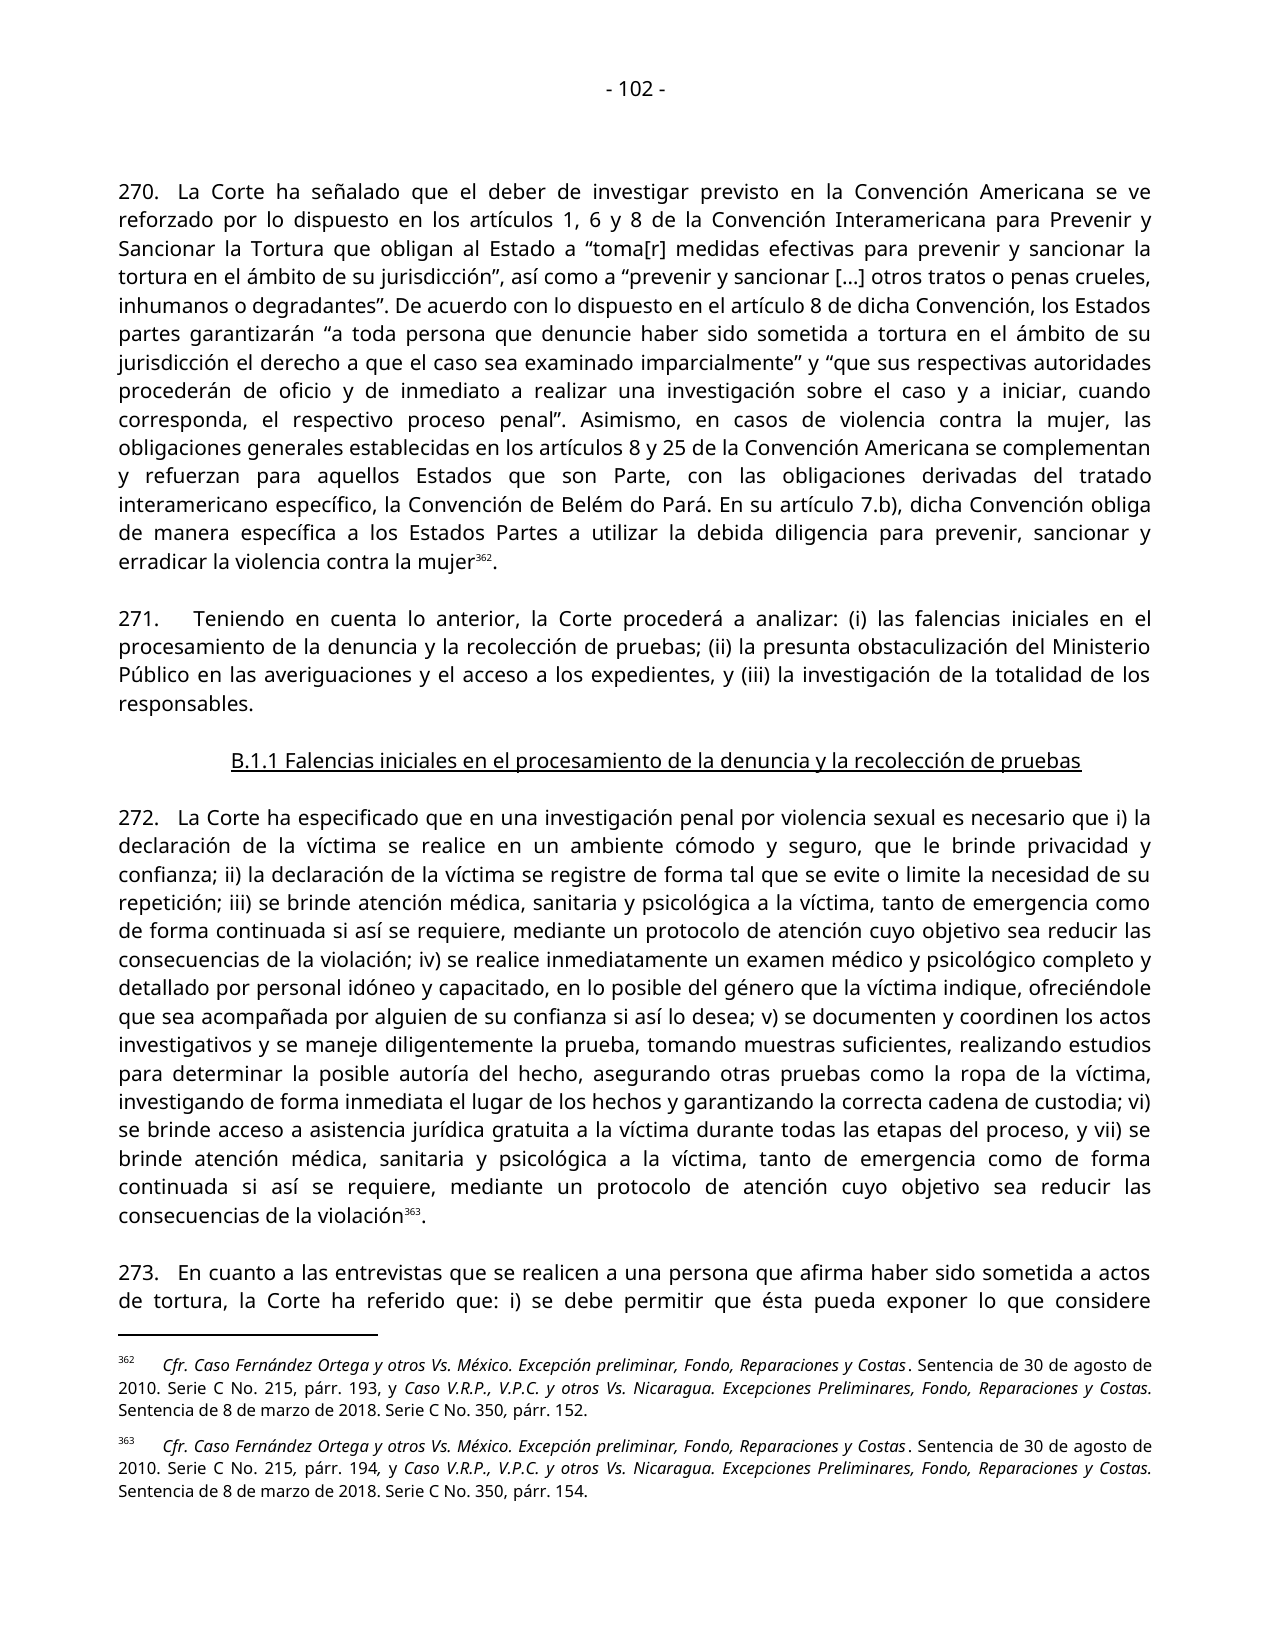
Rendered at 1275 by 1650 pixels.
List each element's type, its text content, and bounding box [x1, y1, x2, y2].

text Teniendo en cuenta lo anterior, la Corte procederá a analizar: (i) las falencias iniciales en el procesamiento de la denuncia y la recolección de pruebas; (ii) la presunta obstaculización del Ministerio Público en las averiguaciones y el acceso a los expedientes, y (iii) la investigación de la totalidad de los responsables. [118, 604, 1153, 717]
text La Corte ha especificado que en una investigación penal por violencia sexual es necesario que i) la declaración de la víctima se realice en un ambiente cómodo y seguro, que le brinde privacidad y confianza; ii) la declaración de la víctima se registre de forma tal que se evite o limite la necesidad de su repetición; iii) se brinde atención médica, sanitaria y psicológica a la víctima, tanto de emergencia como de forma continuada si así se requiere, mediante un protocolo de atención cuyo objetivo sea reducir las consecuencias de la violación; iv) se realice inmediatamente un examen médico y psicológico completo y detallado por personal idóneo y capacitado, en lo posible del género que la víctima indique, ofreciéndole que sea acompañada por alguien de su confianza si así lo desea; v) se documenten y coordinen los actos investigativos y se maneje diligentemente la prueba, tomando muestras suficientes, realizando estudios para determinar la posible autoría del hecho, asegurando otras pruebas como la ropa de la víctima, investigando de forma inmediata el lugar de los hechos y garantizando la correcta cadena de custodia; vi) se brinde acceso a asistencia jurídica gratuita a la víctima durante todas las etapas del proceso, y vii) se brinde atención médica, sanitaria y psicológica a la víctima, tanto de emergencia como de forma continuada si así se requiere, mediante un protocolo de atención cuyo objetivo sea reducir las consecuencias de la violación. [118, 803, 1153, 1229]
list B.1.1 Falencias iniciales en el procesamiento de la denuncia y la recolección de pruebas [231, 746, 1150, 774]
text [118, 1258, 1153, 1315]
text La Corte ha señalado que el deber de investigar previsto en la Convención Americana se ve reforzado por lo dispuesto en los artículos 1, 6 y 8 de la Convención Interamericana para Prevenir y Sancionar la Tortura que obligan al Estado a “toma[r] medidas efectivas para prevenir y sancionar la tortura en el ámbito de su jurisdicción”, así como a “prevenir y sancionar […] otros tratos o penas crueles, inhumanos o degradantes”. De acuerdo con lo dispuesto en el artículo 8 de dicha Convención, los Estados partes garantizarán “a toda persona que denuncie haber sido sometida a tortura en el ámbito de su jurisdicción el derecho a que el caso sea examinado imparcialmente” y “que sus respectivas autoridades procederán de oficio y de inmediato a realizar una investigación sobre el caso y a iniciar, cuando corresponda, el respectivo proceso penal”. Asimismo, en casos de violencia contra la mujer, las obligaciones generales establecidas en los artículos 8 y 25 de la Convención Americana se complementan y refuerzan para aquellos Estados que son Parte, con las obligaciones derivadas del tratado interamericano específico, la Convención de Belém do Pará. En su artículo 7.b), dicha Convención obliga de manera específica a los Estados Partes a utilizar la debida diligencia para prevenir, sancionar y erradicar la violencia contra la mujer. [118, 177, 1153, 575]
